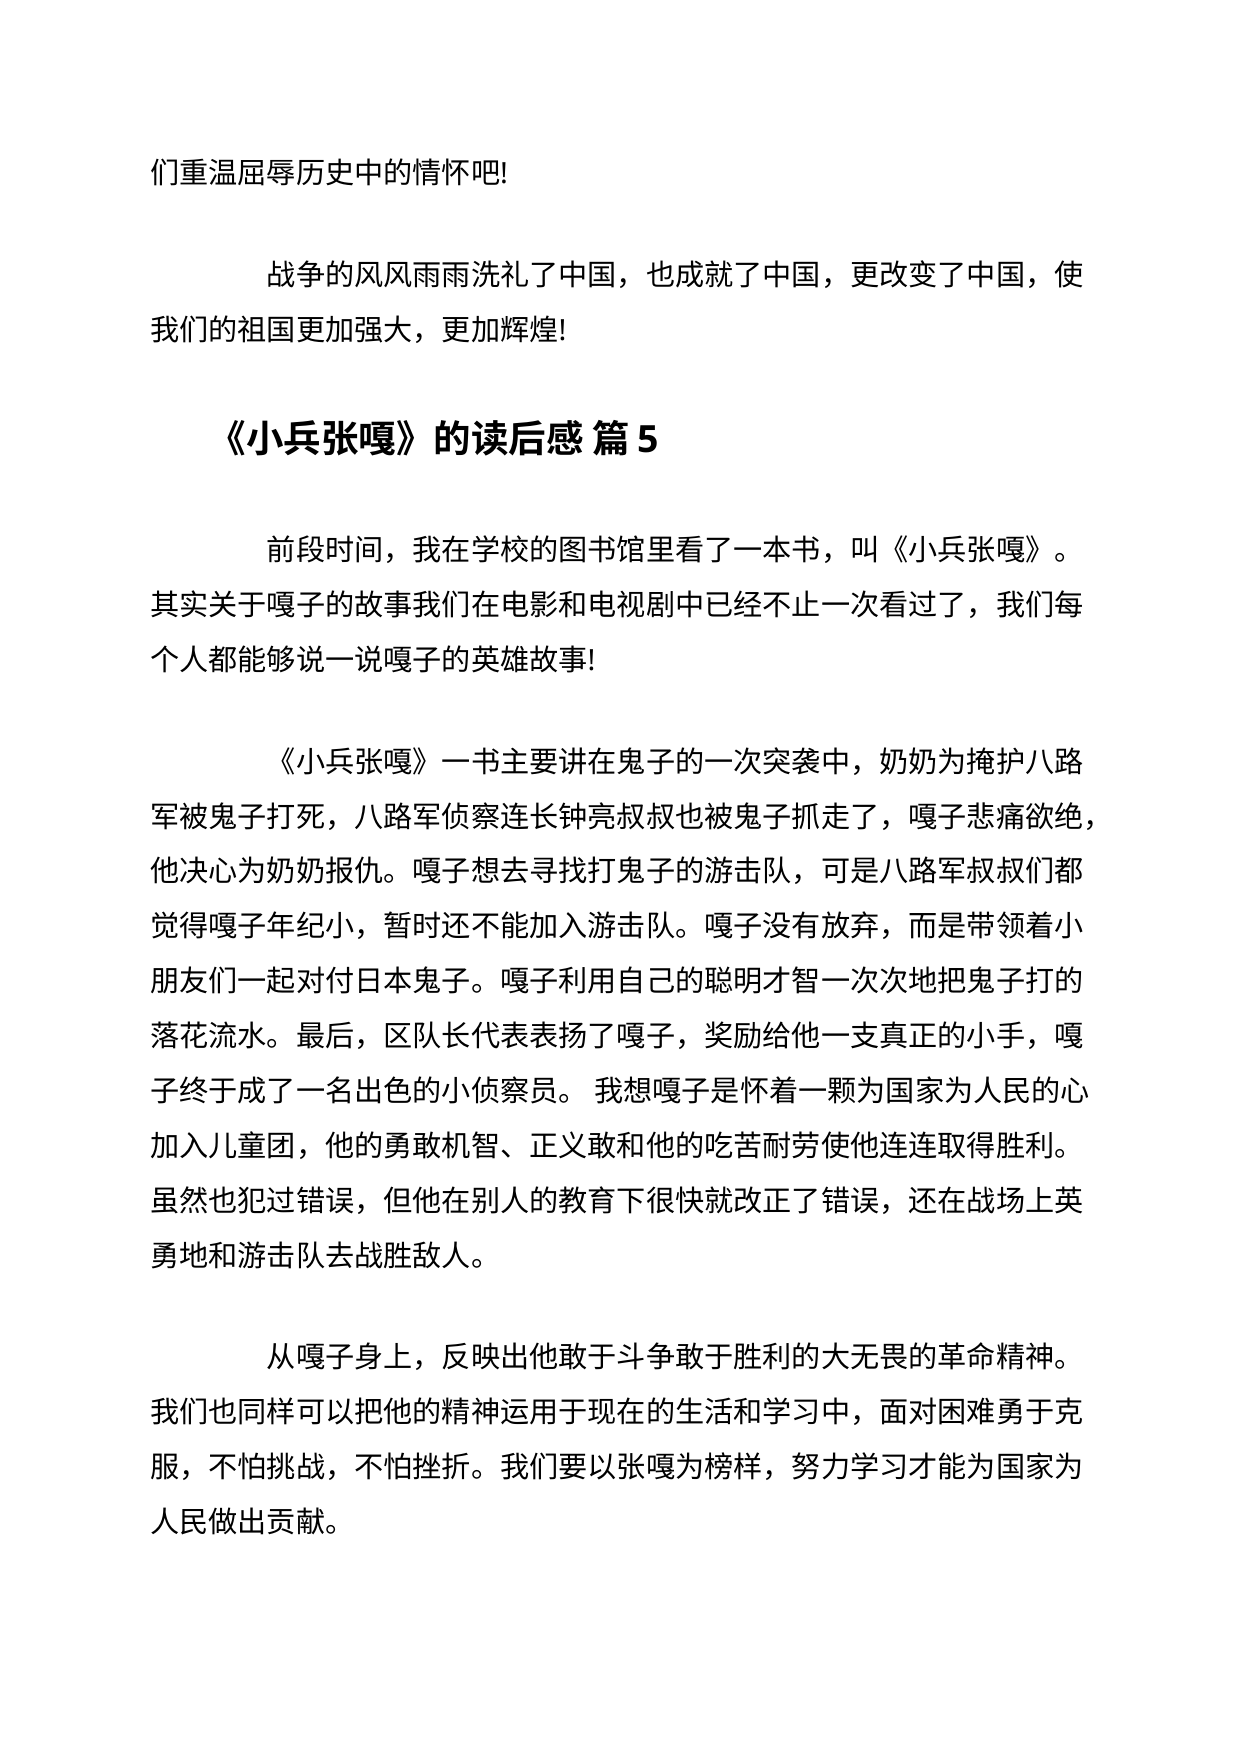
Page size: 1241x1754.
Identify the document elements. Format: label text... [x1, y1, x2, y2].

text 前段时间，我在学校的图书馆里看了一本书，叫《小兵张嘎》。 其实关于嘎子的故事我们在电影和电视剧中已经不止一次看过了，我们每个人都能够说一说嘎子的英雄故事! [150, 526, 1090, 679]
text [150, 150, 1090, 192]
text 《小兵张嘎》的读后感 篇5 [150, 409, 1090, 463]
text 战争的风风雨雨洗礼了中国，也成就了中国，更改变了中国，使我们的祖国更加强大，更加辉煌! [150, 252, 1090, 349]
text 《小兵张嘎》一书主要讲在鬼子的一次突袭中，奶奶为掩护八路军被鬼子打死，八路军侦察连长钟亮叔叔也被鬼子抓走了，嘎子悲痛欲绝，他决心为奶奶报仇。嘎子想去寻找打鬼子的游击队，可是八路军叔叔们都觉得嘎子年纪小，暂时还不能加入游击队。嘎子没有放弃，而是带领着小朋友们一起对付日本鬼子。嘎子利用自己的聪明才智一次次地把鬼子打的落花流水。最后，区队长代表表扬了嘎子，奖励给他一支真正的小手，嘎子终于成了一名出色的小侦察员。 我想嘎子是怀着一颗为国家为人民的心加入儿童团，他的勇敢机智、正义敢和他的吃苦耐劳使他连连取得胜利。 虽然也犯过错误，但他在别人的教育下很快就改正了错误，还在战场上英勇地和游击队去战胜敌人。 [150, 738, 1090, 1274]
text 从嘎子身上，反映出他敢于斗争敢于胜利的大无畏的革命精神。我们也同样可以把他的精神运用于现在的生活和学习中，面对困难勇于克服，不怕挑战，不怕挫折。我们要以张嘎为榜样，努力学习才能为国家为人民做出贡献。 [150, 1334, 1090, 1541]
